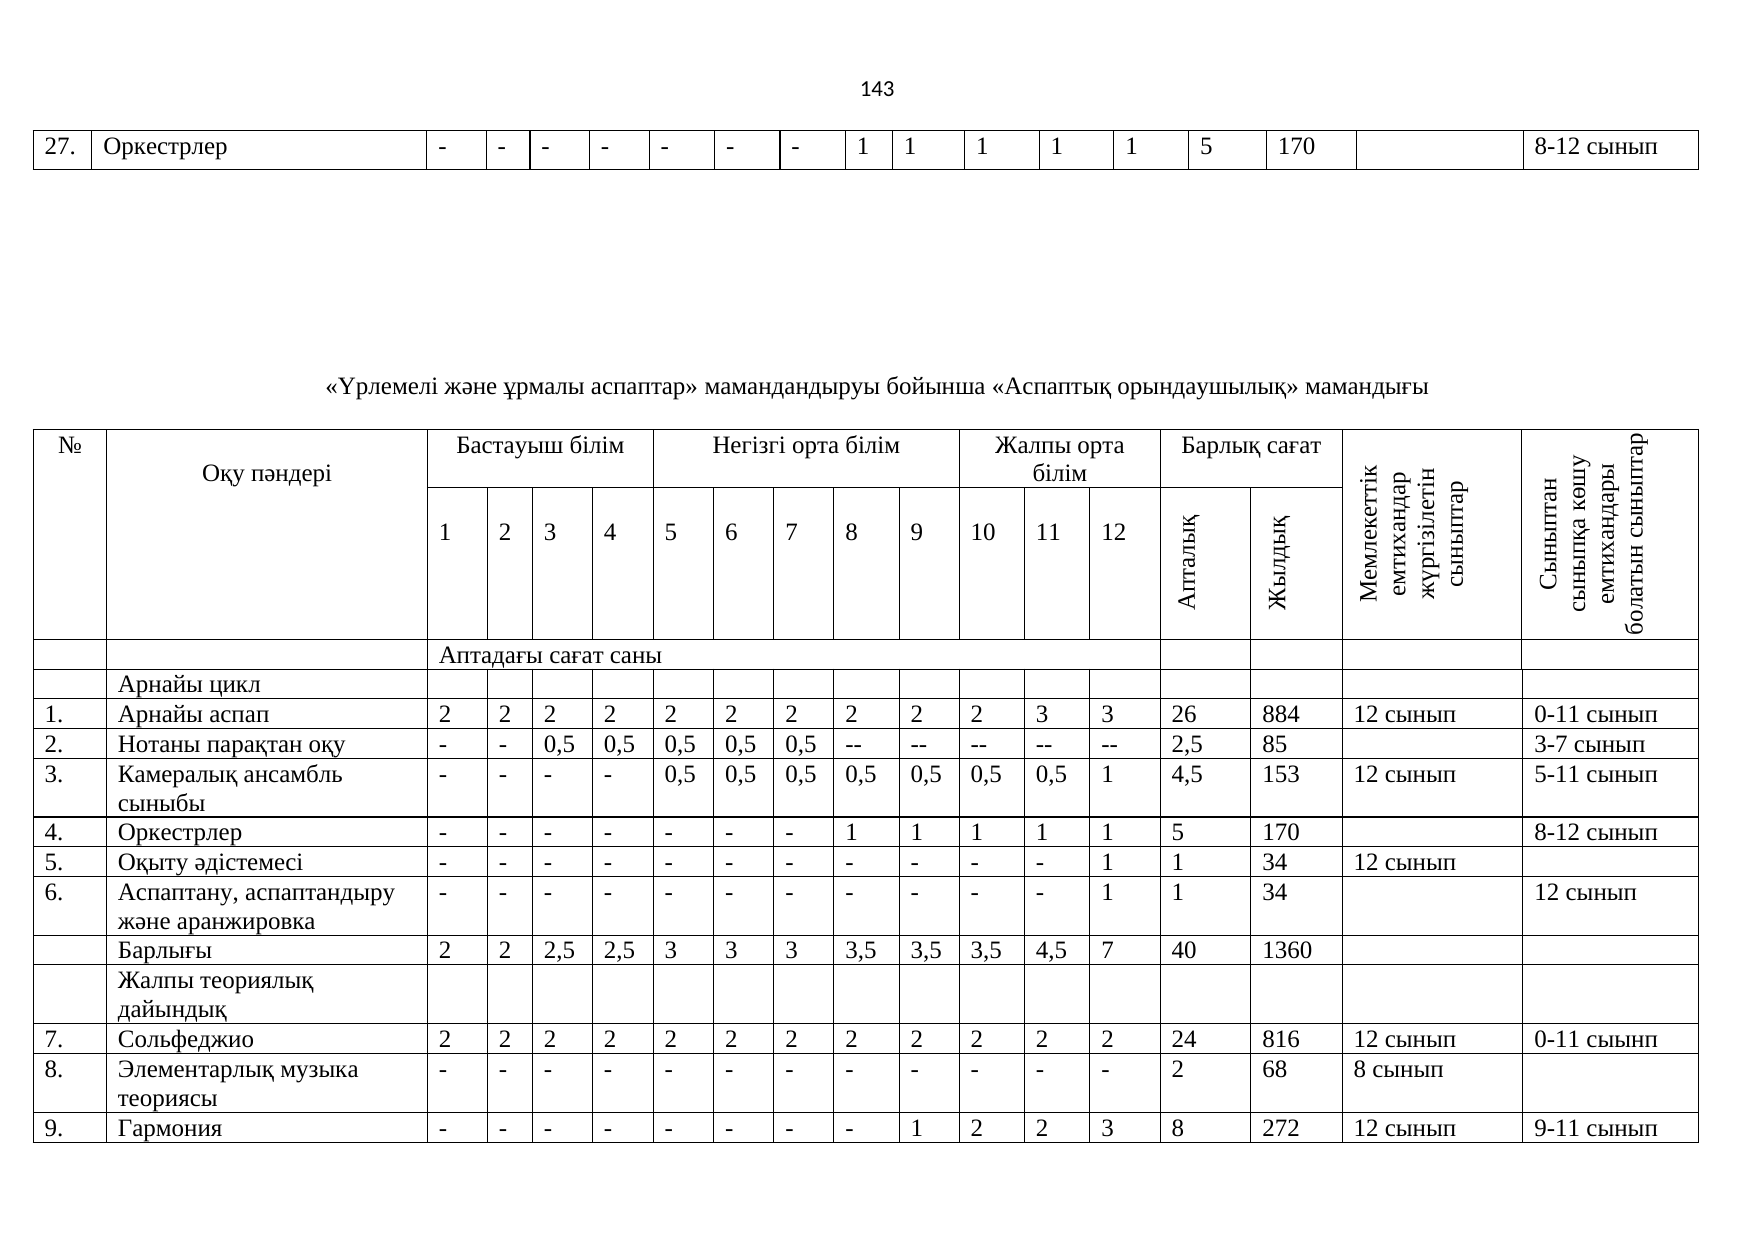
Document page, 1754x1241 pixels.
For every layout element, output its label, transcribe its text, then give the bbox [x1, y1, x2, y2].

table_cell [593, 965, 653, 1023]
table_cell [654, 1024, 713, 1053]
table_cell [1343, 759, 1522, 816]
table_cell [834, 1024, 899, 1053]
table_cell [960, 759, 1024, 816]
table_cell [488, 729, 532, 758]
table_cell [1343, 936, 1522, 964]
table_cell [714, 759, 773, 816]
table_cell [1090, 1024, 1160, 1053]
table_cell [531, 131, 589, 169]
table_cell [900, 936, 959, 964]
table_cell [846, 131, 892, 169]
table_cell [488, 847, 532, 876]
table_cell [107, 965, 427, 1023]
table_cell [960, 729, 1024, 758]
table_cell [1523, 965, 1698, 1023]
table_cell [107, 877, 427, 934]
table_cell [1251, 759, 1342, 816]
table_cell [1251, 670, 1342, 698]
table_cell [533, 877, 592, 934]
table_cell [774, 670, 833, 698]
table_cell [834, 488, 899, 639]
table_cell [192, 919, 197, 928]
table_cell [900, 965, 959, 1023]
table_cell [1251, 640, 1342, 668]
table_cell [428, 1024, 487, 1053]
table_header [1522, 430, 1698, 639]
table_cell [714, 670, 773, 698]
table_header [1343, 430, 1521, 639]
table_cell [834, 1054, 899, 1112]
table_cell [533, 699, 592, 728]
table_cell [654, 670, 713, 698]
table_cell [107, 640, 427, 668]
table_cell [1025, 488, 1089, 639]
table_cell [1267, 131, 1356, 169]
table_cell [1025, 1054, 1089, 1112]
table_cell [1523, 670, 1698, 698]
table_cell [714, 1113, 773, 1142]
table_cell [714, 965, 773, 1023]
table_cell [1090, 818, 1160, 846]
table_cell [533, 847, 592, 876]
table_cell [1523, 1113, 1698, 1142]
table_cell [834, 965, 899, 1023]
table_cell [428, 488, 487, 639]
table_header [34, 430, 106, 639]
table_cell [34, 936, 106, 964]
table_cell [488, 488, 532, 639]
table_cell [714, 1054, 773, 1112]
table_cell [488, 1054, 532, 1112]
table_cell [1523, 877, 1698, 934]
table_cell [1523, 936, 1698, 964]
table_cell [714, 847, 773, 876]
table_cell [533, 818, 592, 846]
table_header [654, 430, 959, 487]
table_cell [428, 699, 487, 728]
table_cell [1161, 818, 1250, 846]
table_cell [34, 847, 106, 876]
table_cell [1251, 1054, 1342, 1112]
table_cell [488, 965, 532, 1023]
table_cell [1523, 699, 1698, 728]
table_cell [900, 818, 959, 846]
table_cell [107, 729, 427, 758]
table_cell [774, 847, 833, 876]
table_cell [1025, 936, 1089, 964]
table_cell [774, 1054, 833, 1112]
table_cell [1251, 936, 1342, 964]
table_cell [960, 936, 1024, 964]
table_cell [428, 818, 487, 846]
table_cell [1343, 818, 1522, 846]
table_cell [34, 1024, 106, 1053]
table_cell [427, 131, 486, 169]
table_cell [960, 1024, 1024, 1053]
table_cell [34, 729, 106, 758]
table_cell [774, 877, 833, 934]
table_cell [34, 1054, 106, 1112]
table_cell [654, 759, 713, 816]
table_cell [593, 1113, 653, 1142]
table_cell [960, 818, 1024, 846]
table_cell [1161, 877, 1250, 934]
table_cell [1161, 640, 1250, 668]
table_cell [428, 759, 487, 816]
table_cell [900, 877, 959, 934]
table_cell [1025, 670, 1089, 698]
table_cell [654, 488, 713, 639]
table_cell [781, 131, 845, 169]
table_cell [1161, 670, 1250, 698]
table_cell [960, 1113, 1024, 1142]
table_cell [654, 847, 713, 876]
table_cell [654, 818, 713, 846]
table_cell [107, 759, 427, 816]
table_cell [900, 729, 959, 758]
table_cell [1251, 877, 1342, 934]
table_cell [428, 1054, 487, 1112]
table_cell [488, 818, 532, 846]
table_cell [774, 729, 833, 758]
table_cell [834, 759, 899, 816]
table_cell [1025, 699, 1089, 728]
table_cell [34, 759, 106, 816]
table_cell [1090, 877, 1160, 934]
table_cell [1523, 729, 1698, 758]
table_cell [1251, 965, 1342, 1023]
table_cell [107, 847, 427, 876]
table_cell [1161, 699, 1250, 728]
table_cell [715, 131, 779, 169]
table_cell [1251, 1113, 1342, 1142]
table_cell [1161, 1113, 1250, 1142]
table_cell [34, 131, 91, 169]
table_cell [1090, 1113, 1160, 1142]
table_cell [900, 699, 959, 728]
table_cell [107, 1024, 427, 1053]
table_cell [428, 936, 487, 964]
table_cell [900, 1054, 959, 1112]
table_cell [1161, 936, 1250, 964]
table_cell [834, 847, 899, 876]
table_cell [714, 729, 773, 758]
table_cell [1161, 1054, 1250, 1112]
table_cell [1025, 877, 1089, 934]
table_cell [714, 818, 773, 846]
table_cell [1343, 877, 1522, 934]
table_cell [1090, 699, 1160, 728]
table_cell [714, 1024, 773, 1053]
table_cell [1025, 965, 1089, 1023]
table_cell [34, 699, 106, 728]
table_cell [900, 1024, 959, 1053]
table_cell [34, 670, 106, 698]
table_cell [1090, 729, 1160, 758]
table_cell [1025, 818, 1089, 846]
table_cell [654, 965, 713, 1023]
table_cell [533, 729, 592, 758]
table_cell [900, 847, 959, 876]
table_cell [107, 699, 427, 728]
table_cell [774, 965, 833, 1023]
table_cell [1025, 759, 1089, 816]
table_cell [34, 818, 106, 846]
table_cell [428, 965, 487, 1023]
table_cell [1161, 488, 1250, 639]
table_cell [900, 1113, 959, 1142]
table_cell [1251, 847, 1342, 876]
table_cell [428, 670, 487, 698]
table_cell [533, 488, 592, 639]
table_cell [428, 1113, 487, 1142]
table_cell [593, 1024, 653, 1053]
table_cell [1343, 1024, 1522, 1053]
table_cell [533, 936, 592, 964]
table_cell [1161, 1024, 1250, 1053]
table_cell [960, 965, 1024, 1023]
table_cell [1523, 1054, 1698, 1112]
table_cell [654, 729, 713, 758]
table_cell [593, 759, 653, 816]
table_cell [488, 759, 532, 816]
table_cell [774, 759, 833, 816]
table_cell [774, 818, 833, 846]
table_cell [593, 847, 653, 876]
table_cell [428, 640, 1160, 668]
text «Үрлемелі және ұрмалы аспаптар» мамандандыруы бойынша «Аспаптық орындаушылық» мамандығы [44, 371, 1710, 400]
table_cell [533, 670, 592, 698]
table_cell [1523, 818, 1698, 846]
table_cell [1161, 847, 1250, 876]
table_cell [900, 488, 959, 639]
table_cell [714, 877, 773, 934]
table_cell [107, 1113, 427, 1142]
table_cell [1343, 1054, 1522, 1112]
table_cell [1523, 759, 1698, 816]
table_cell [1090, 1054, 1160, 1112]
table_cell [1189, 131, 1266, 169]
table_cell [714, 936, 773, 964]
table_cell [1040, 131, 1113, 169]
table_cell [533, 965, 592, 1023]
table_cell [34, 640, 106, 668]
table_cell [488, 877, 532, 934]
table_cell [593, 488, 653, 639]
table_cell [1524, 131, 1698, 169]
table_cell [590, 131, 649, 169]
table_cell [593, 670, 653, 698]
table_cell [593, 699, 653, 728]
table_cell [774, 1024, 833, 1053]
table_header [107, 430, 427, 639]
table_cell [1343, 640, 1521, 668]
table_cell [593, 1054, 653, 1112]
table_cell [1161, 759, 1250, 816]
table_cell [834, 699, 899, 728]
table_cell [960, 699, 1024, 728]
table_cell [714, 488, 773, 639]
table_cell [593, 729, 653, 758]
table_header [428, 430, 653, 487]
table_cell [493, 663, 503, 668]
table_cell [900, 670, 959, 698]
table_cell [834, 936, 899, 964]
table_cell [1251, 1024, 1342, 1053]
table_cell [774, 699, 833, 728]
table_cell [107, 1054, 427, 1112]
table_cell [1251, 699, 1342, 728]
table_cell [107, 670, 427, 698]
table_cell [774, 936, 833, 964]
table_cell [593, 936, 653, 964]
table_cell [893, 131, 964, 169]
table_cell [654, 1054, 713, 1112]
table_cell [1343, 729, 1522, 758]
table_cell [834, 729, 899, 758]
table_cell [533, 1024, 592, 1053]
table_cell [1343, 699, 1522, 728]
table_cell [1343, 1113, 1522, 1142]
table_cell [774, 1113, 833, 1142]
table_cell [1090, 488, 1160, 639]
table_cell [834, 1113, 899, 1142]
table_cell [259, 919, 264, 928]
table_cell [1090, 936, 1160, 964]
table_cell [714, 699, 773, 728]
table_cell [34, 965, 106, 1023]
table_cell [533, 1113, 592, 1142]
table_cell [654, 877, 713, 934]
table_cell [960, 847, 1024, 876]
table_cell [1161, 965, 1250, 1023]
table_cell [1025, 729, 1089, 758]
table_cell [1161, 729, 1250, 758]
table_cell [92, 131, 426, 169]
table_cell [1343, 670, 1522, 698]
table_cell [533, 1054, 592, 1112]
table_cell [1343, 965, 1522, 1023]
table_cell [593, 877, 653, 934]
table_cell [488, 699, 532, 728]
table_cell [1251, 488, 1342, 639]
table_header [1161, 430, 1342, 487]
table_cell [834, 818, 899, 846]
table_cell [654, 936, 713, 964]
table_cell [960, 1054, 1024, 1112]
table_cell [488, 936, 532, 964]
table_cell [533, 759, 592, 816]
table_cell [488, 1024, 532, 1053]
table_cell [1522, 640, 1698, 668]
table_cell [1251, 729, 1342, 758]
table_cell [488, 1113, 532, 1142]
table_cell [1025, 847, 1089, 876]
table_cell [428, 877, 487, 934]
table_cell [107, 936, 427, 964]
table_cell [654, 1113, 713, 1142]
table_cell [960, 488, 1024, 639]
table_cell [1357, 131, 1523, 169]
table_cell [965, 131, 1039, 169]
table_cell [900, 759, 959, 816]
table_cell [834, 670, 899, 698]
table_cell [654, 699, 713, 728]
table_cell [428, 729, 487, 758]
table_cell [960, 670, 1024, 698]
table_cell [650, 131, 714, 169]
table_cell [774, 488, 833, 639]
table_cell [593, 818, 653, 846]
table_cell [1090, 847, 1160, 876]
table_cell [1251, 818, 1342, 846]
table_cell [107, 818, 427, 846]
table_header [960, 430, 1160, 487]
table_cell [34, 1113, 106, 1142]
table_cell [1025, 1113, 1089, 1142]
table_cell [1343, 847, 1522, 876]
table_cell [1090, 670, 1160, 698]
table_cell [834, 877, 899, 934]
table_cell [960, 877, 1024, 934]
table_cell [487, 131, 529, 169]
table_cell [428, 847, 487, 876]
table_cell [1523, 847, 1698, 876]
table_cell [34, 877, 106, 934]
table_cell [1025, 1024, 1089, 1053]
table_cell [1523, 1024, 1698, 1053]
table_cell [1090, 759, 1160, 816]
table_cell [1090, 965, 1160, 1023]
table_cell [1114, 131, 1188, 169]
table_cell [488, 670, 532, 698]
